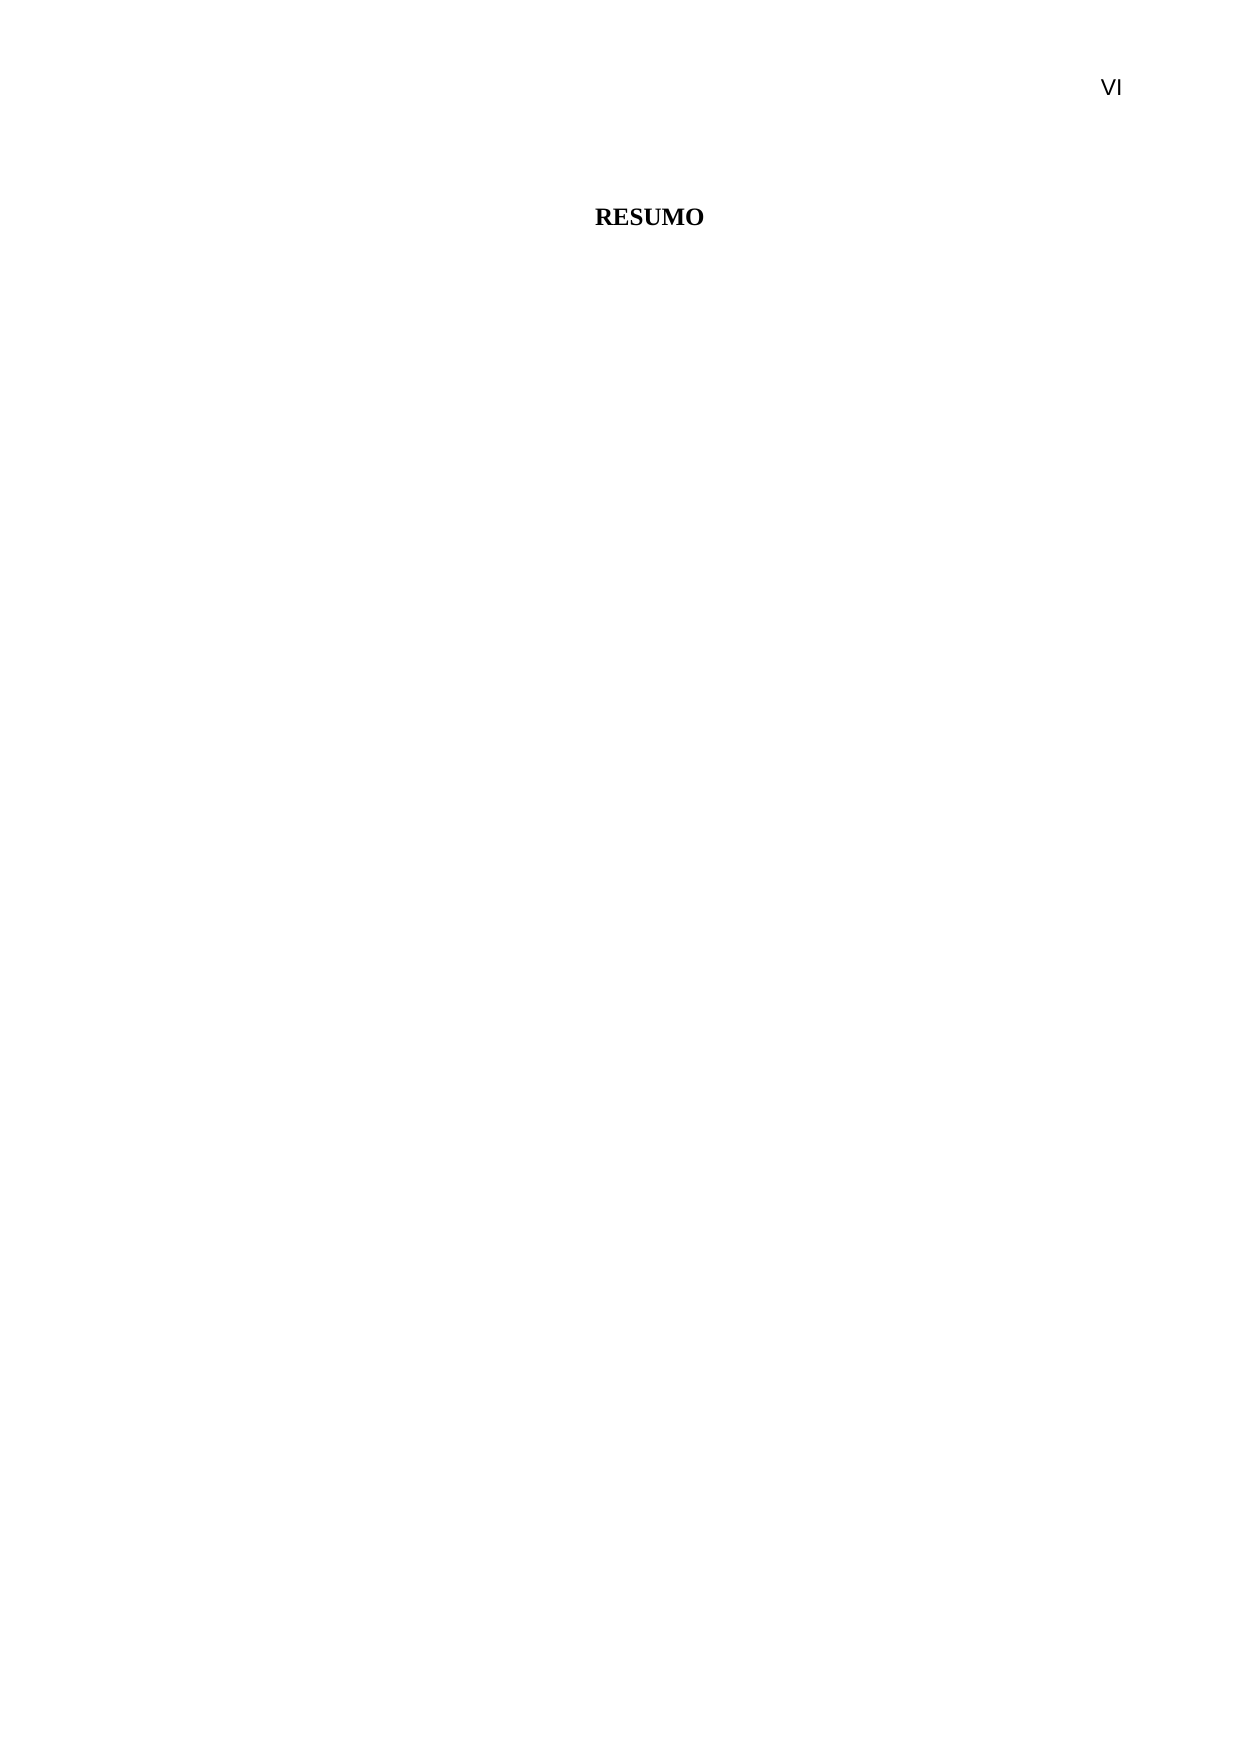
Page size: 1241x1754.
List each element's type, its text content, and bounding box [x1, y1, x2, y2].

text RESUMO [177, 202, 1122, 231]
